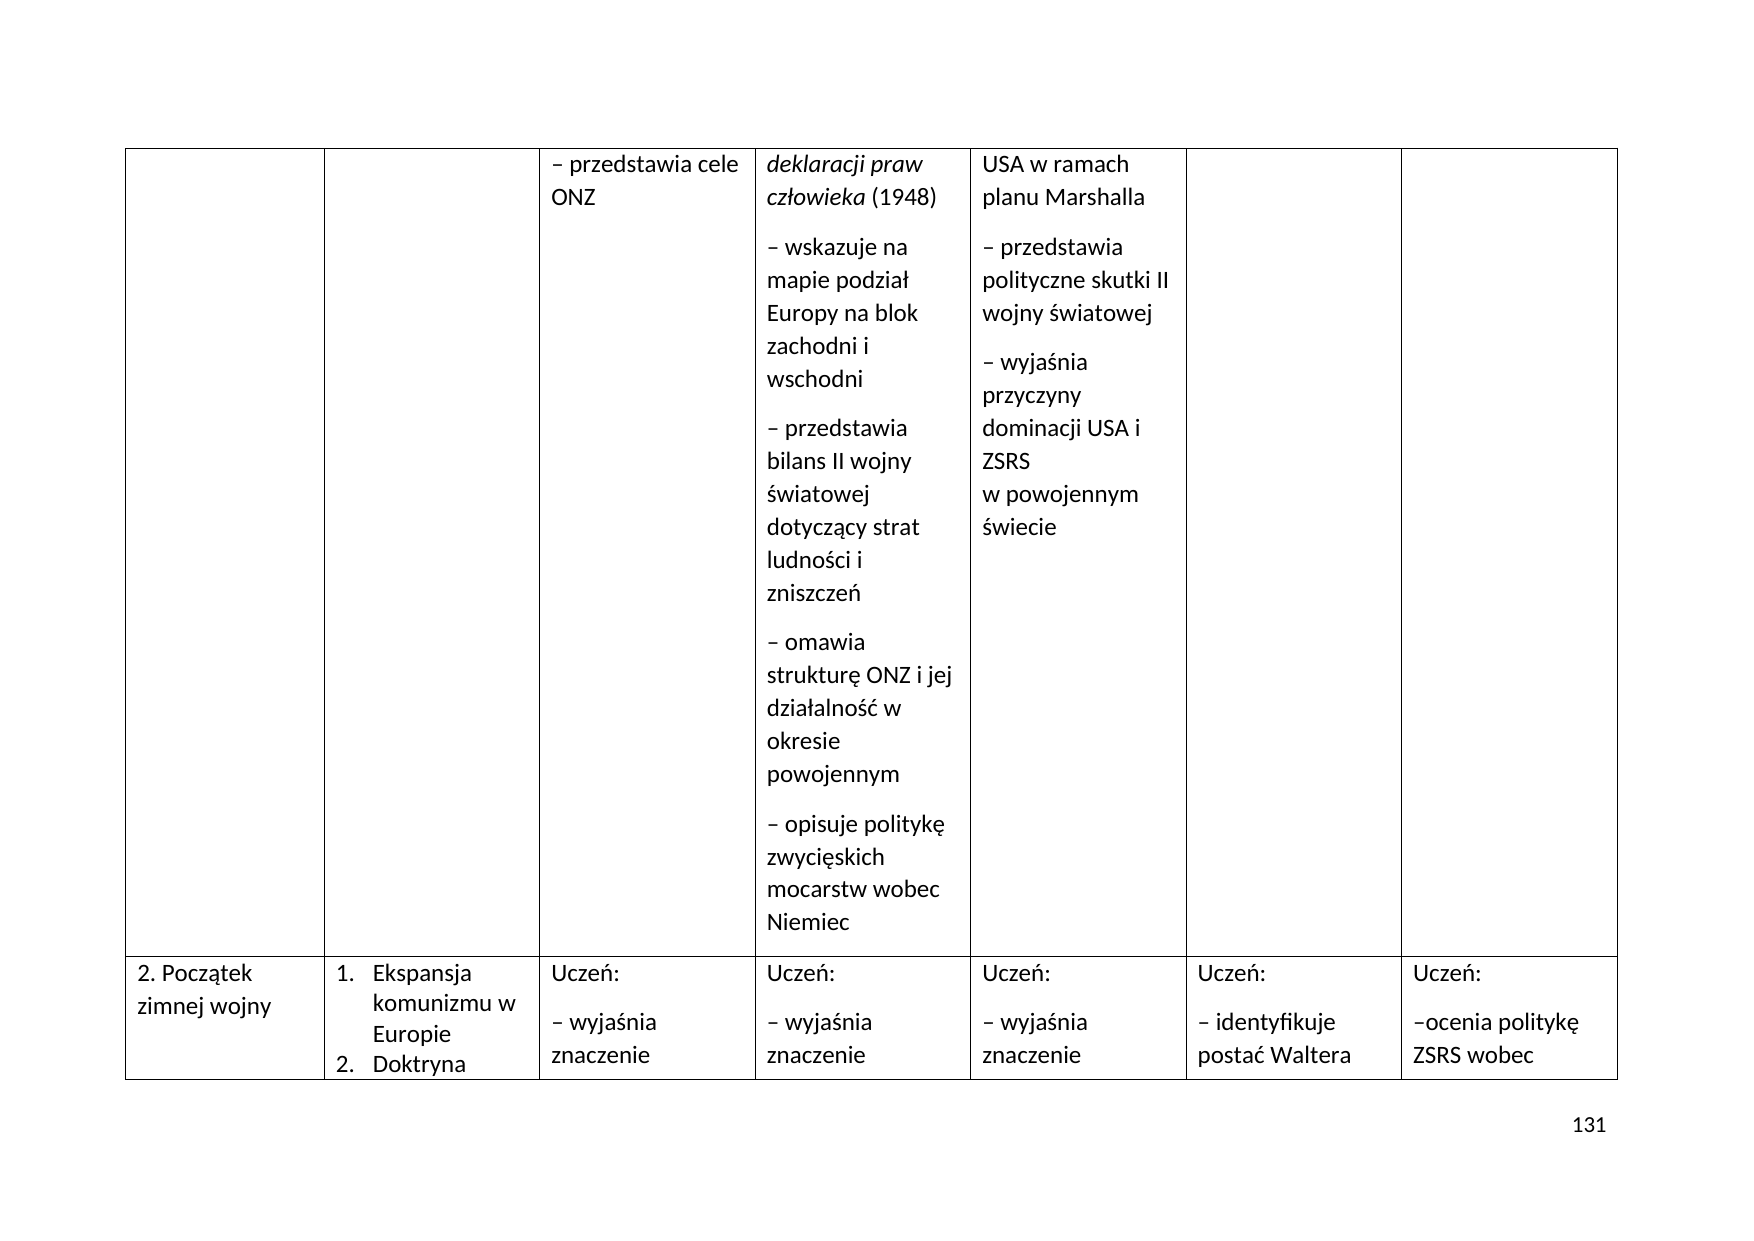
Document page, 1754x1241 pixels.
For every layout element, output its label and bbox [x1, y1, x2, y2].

table_cell [1187, 149, 1401, 956]
table_cell [540, 957, 755, 1079]
table_cell [1187, 957, 1401, 1079]
table_cell [126, 957, 324, 1079]
table_cell [971, 149, 1186, 956]
table_cell [1402, 149, 1617, 956]
table_cell [325, 957, 539, 1079]
table_cell [1402, 957, 1617, 1079]
table_cell [756, 957, 970, 1079]
table_cell [756, 149, 970, 956]
table_cell [540, 149, 755, 956]
table_cell [971, 957, 1186, 1079]
table_cell [325, 149, 539, 956]
table_cell [126, 149, 324, 956]
